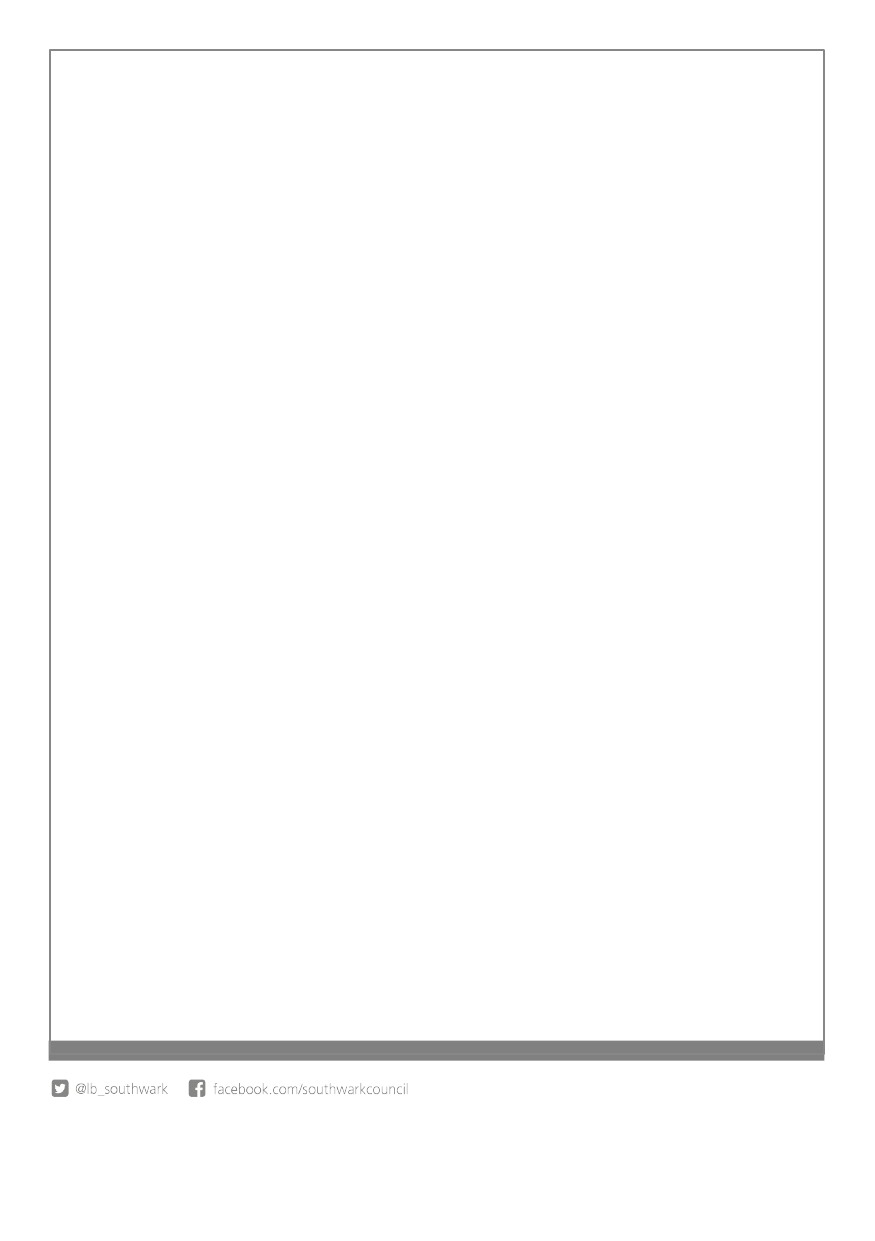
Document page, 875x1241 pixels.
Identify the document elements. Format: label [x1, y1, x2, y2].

picture [50, 1069, 419, 1101]
